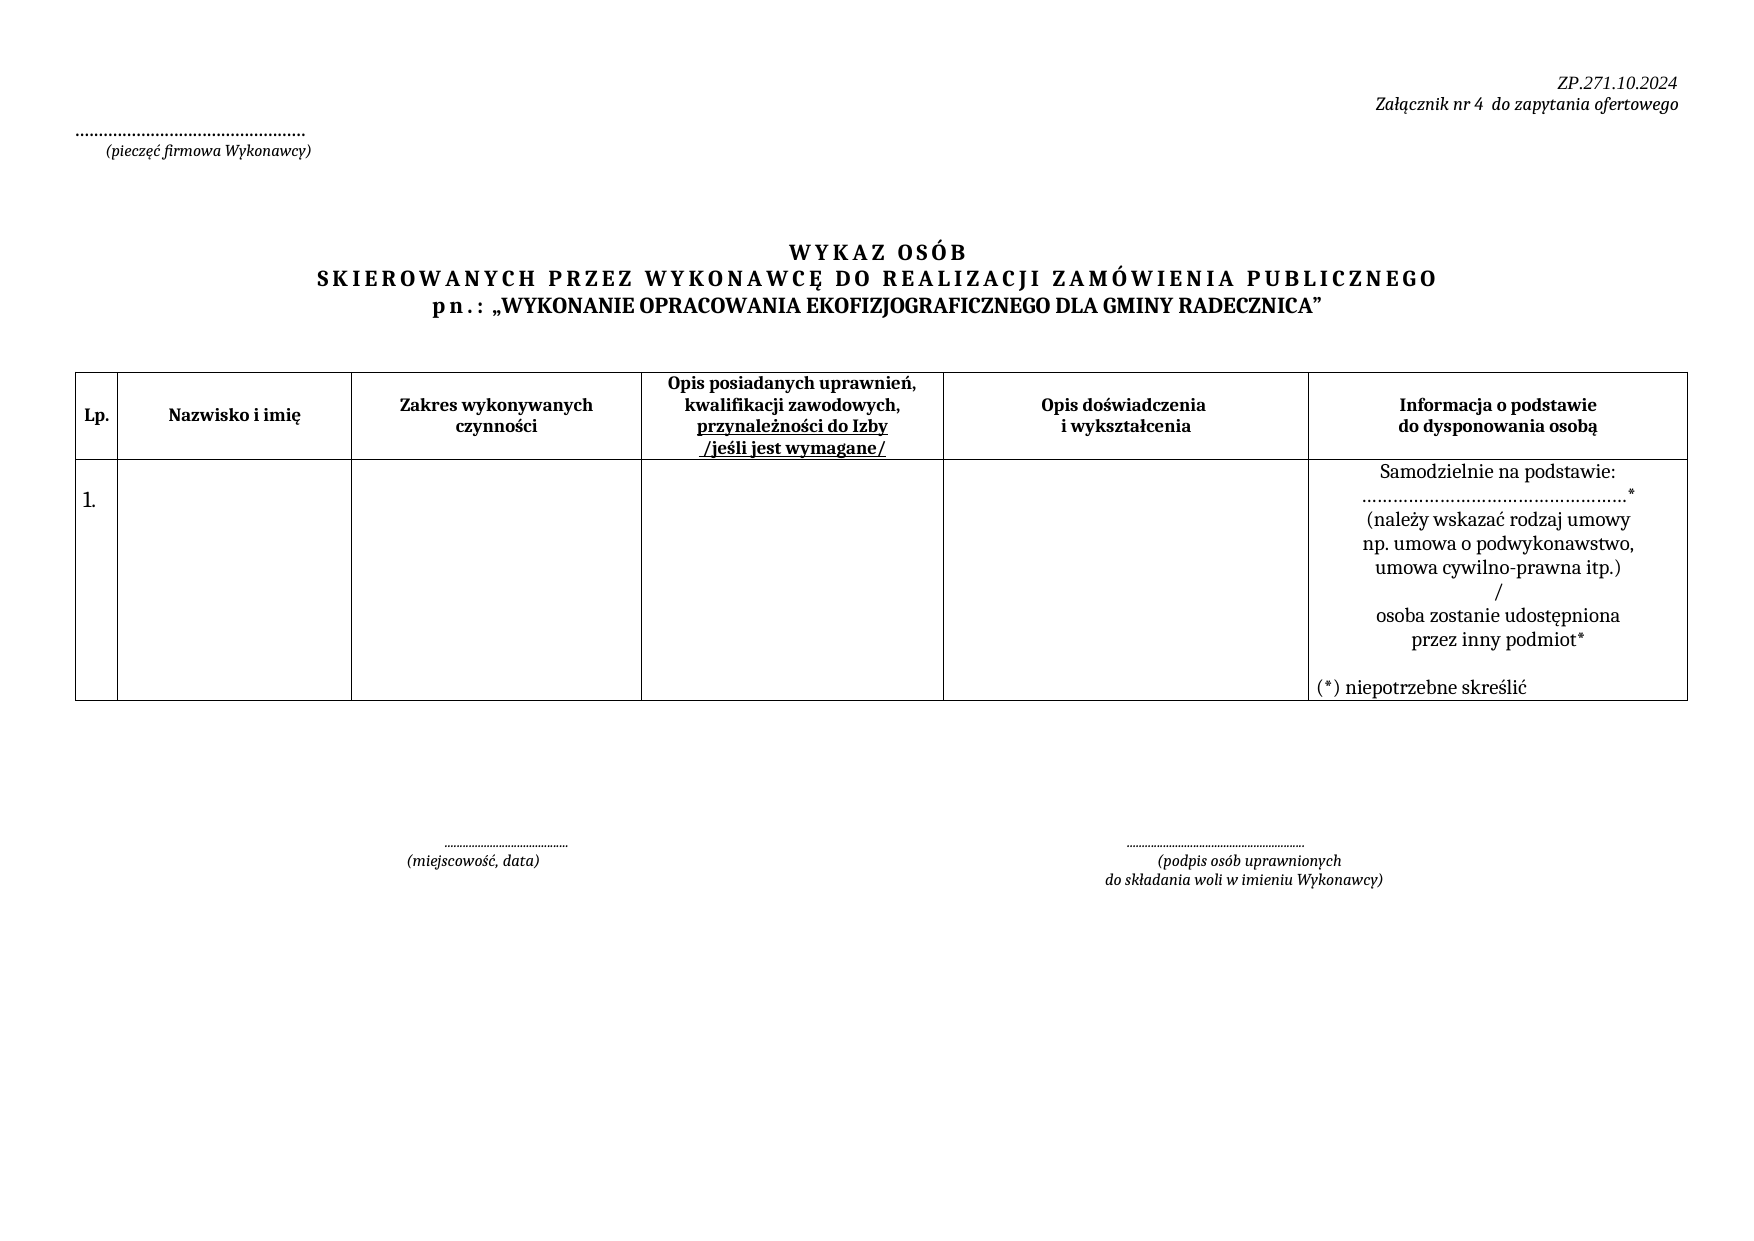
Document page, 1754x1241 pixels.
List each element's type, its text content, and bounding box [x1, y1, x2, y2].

table_header Opis posiadanych uprawnień, kwalifikacji zawodowych, przynależności do Izby /jeśli jest wymagane/ [642, 373, 943, 459]
table_cell [118, 460, 351, 699]
text WYKAZ OSÓB [75, 240, 1679, 266]
table_header Zakres wykonywanych czynności [352, 373, 641, 459]
table_cell [352, 460, 641, 699]
table_header Nazwisko i imię [118, 373, 351, 459]
table_cell [944, 460, 1308, 699]
text ......................................... ........................................................... [75, 832, 1679, 852]
table_cell 1. [76, 460, 117, 699]
table_header Lp. [76, 373, 117, 459]
text pn.: „WYKONANIE OPRACOWANIA EKOFIZJOGRAFICZNEGO DLA GMINY RADECZNICA” [75, 293, 1679, 319]
table_header Informacja o podstawie do dysponowania osobą [1309, 373, 1687, 459]
text (miejscowość, data) (podpis osób uprawnionych do składania woli w imieniu Wykonawcy) [75, 852, 1679, 890]
text (pieczęć firmowa Wykonawcy) [75, 142, 1679, 161]
text Załącznik nr 4 do zapytania ofertowego [75, 94, 1679, 115]
table_cell Samodzielnie na podstawie: ……………………………………………* (należy wskazać rodzaj umowy np. umowa o podwykonawstwo, umowa cywilno-prawna itp.) / osoba zostanie udostępniona przez inny podmiot* (*) niepotrzebne skreślić [1309, 460, 1687, 699]
text ZP.271.10.2024 [75, 72, 1679, 94]
text ................................................. [75, 115, 1679, 142]
table_cell [642, 460, 943, 699]
text SKIEROWANYCH PRZEZ WYKONAWCĘ DO REALIZACJI ZAMÓWIENIA PUBLICZNEGO [75, 266, 1679, 293]
table_header Opis doświadczenia i wykształcenia [944, 373, 1308, 459]
